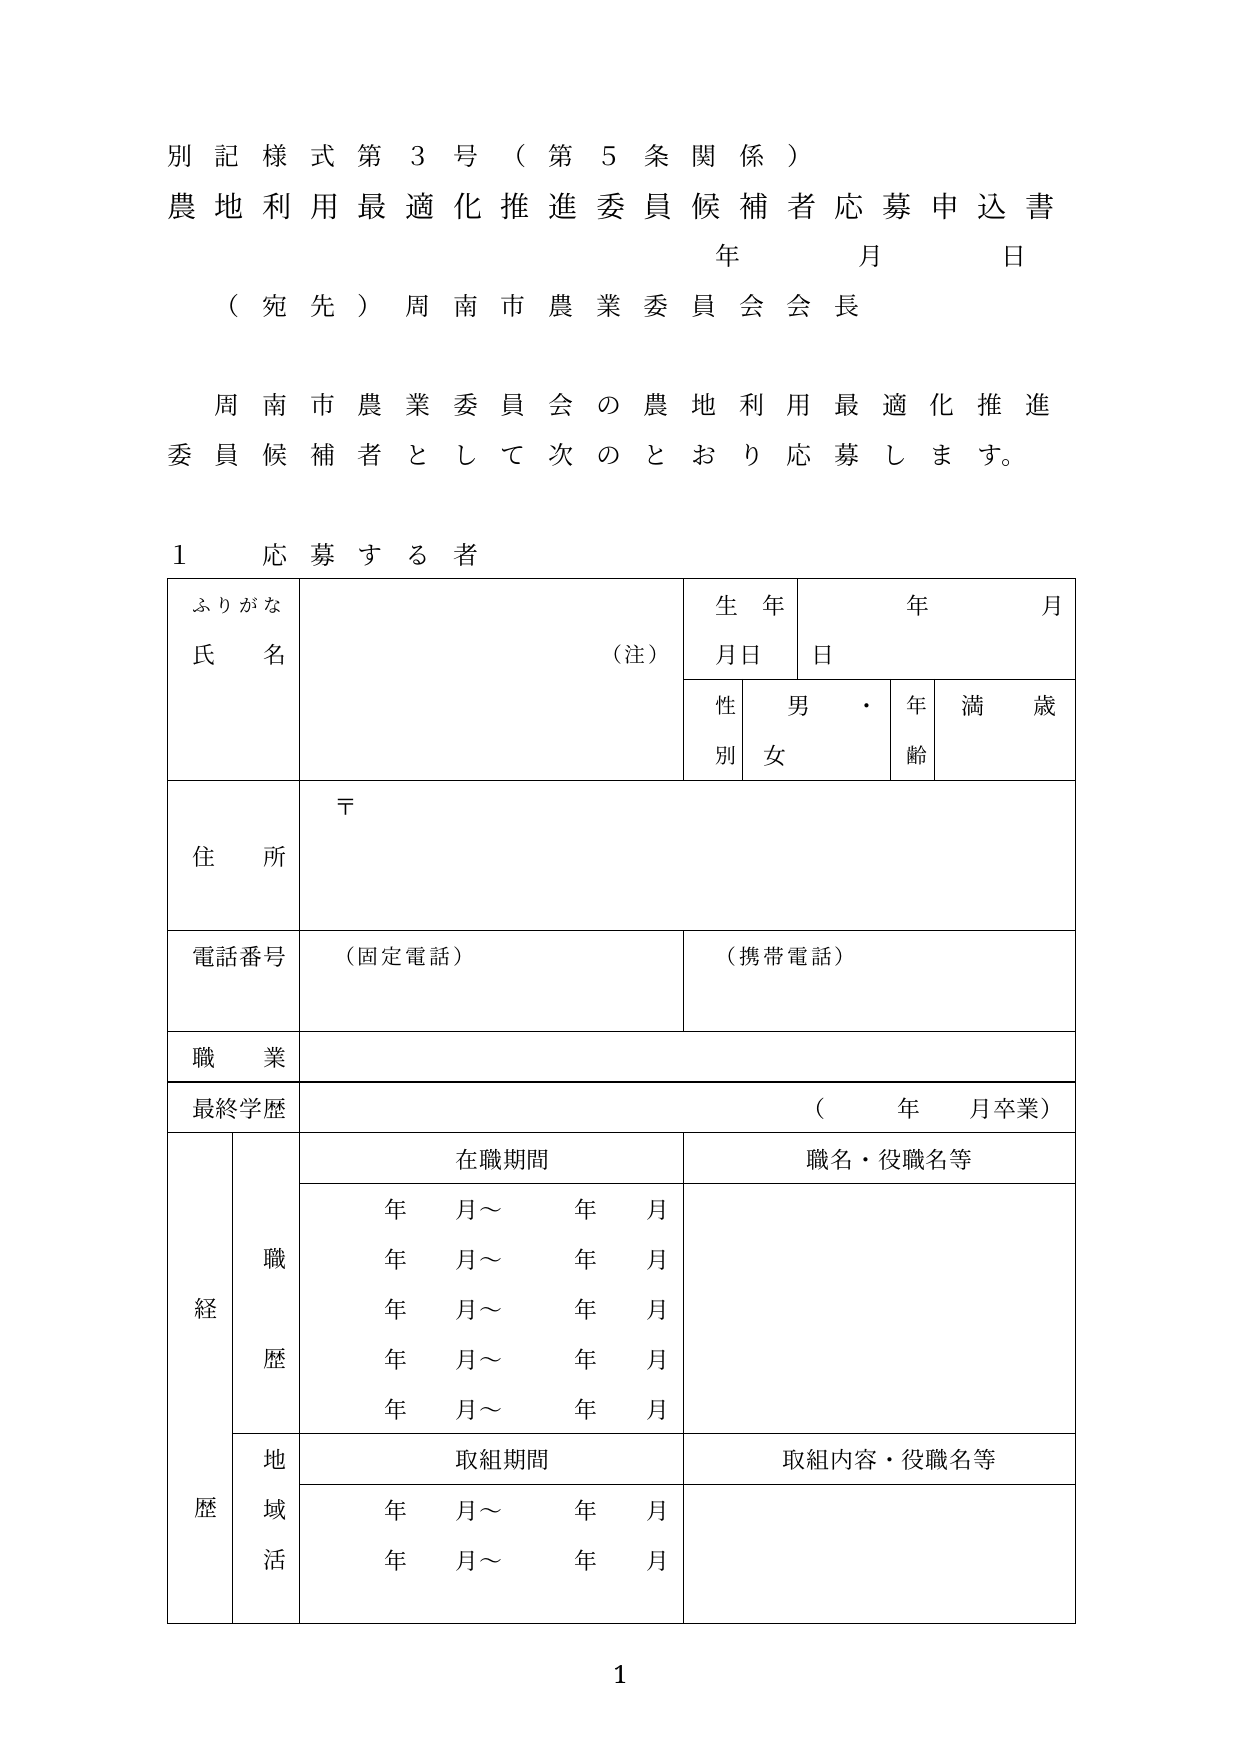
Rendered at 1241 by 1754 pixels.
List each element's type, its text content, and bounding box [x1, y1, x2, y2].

table_cell 取組内容・役職名等 [684, 1434, 1075, 1484]
text 別記様式第３号（第５条関係） [167, 130, 1073, 180]
table_cell 職名・役職名等 [684, 1133, 1075, 1183]
table_cell 〒 [300, 781, 1075, 930]
table_cell 性別 [684, 680, 742, 779]
table_cell 電話番号 [168, 931, 299, 1031]
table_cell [300, 1485, 683, 1623]
table_cell 経 歴 [168, 1133, 232, 1623]
text １ 応募する者 [167, 528, 1073, 578]
table_cell [684, 1485, 1075, 1623]
table_cell 満 歳 [935, 680, 1075, 779]
table_cell （ 年 月卒業） [300, 1083, 1075, 1132]
table_header 生年月日 [684, 579, 797, 679]
table_header ふりがな 氏 名 [168, 579, 299, 779]
table_header 年 月 日 [798, 579, 1075, 679]
table_header （注） [300, 579, 683, 779]
table_cell 最終学歴 [168, 1083, 299, 1132]
table_cell 年齢 [891, 680, 934, 779]
table_cell （固定電話） [300, 931, 683, 1031]
text 農地利用最適化推進委員候補者応募申込書 [167, 180, 1073, 230]
text 周南市農業委員会の農地利用最適化推進委員候補者として次のとおり応募します。 [167, 379, 1073, 479]
table_cell 地 域 活 動 の 取 組 [233, 1434, 299, 1623]
table_cell 男 ・ 女 [743, 680, 890, 779]
table_cell 在職期間 [300, 1133, 683, 1183]
text 年 月 日 [167, 230, 1049, 279]
table_cell 取組期間 [300, 1434, 683, 1484]
table_cell （携帯電話） [684, 931, 1075, 1031]
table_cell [300, 1184, 683, 1433]
table_cell 職 歴 [233, 1133, 299, 1433]
table_cell [684, 1184, 1075, 1433]
table_cell 住 所 [168, 781, 299, 930]
table_cell [300, 1032, 1075, 1081]
text （宛先）周南市農業委員会会長 [167, 279, 1073, 329]
table_cell 職 業 [168, 1032, 299, 1081]
